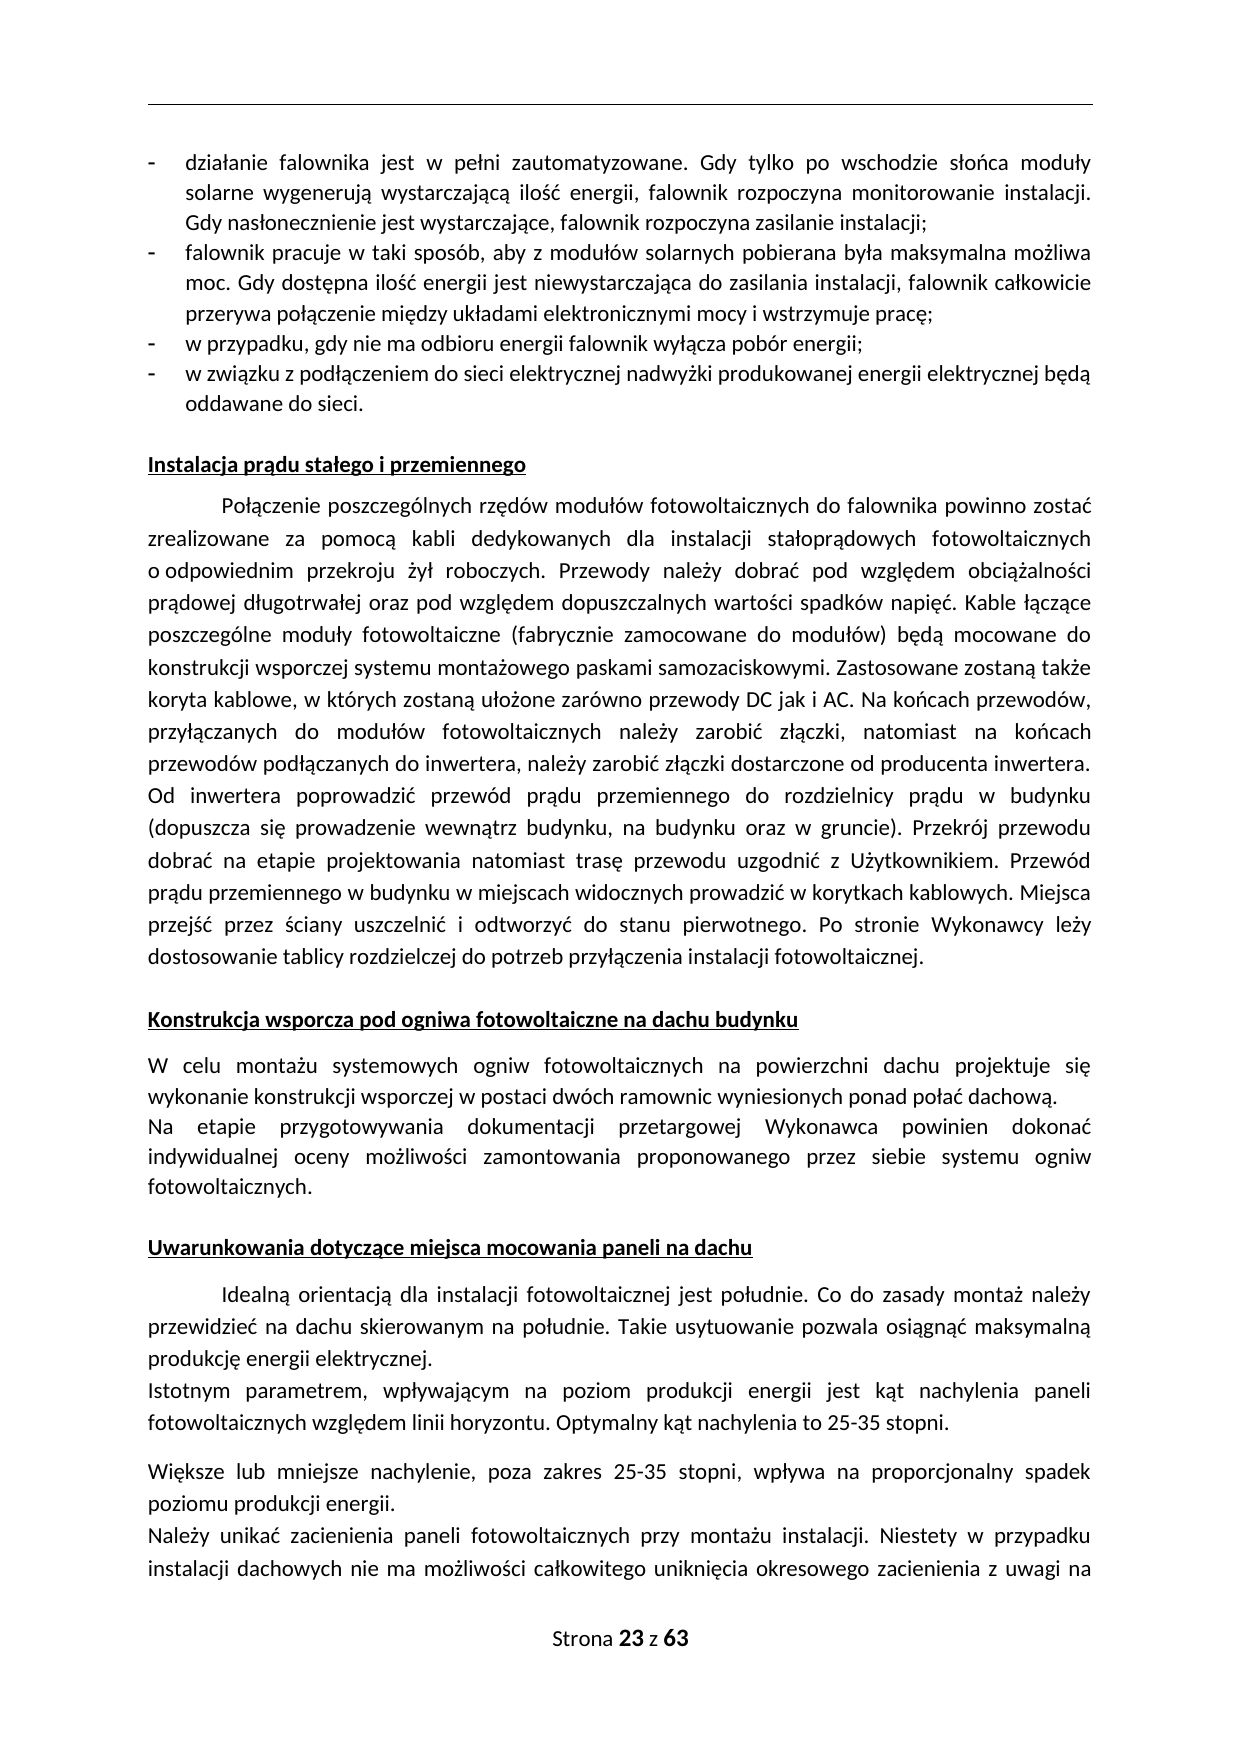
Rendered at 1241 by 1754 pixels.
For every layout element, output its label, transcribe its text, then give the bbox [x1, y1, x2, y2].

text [148, 1522, 1093, 1582]
text Uwarunkowania dotyczące miejsca mocowania paneli na dachu [148, 1233, 1093, 1261]
text Na etapie przygotowywania dokumentacji przetargowej Wykonawca powinien dokonać indywidualnej oceny możliwości zamontowania proponowanego przez siebie systemu ogniw fotowoltaicznych. [148, 1112, 1093, 1200]
text Idealną orientacją dla instalacji fotowoltaicznej jest południe. Co do zasady montaż należy przewidzieć na dachu skierowanym na południe. Takie usytuowanie pozwala osiągnąć maksymalną produkcję energii elektrycznej. [148, 1280, 1093, 1372]
text Instalacja prądu stałego i przemiennego [148, 450, 1093, 478]
text Istotnym parametrem, wpływającym na poziom produkcji energii jest kąt nachylenia paneli fotowoltaicznych względem linii horyzontu. Optymalny kąt nachylenia to 25-35 stopni. [148, 1376, 1093, 1436]
list falownik pracuje w taki sposób, aby z modułów solarnych pobierana była maksymalna możliwa moc. Gdy dostępna ilość energii jest niewystarczająca do zasilania instalacji, falownik całkowicie przerywa połączenie między układami elektronicznymi mocy i wstrzymuje pracę; [148, 238, 1093, 327]
text Konstrukcja wsporcza pod ogniwa fotowoltaiczne na dachu budynku [148, 1005, 1093, 1033]
text Większe lub mniejsze nachylenie, poza zakres 25-35 stopni, wpływa na proporcjonalny spadek poziomu produkcji energii. [148, 1457, 1093, 1517]
text Połączenie poszczególnych rzędów modułów fotowoltaicznych do falownika powinno zostać zrealizowane za pomocą kabli dedykowanych dla instalacji stałoprądowych fotowoltaicznych o odpowiednim przekroju żył roboczych. Przewody należy dobrać pod względem obciążalności prądowej długotrwałej oraz pod względem dopuszczalnych wartości spadków napięć. Kable łączące poszczególne moduły fotowoltaiczne (fabrycznie zamocowane do modułów) będą mocowane do konstrukcji wsporczej systemu montażowego paskami samozaciskowymi. Zastosowane zostaną także koryta kablowe, w których zostaną ułożone zarówno przewody DC jak i AC. Na końcach przewodów, przyłączanych do modułów fotowoltaicznych należy zarobić złączki, natomiast na końcach przewodów podłączanych do inwertera, należy zarobić złączki dostarczone od producenta inwertera. Od inwertera poprowadzić przewód prądu przemiennego do rozdzielnicy prądu w budynku (dopuszcza się prowadzenie wewnątrz budynku, na budynku oraz w gruncie). Przekrój przewodu dobrać na etapie projektowania natomiast trasę przewodu uzgodnić z Użytkownikiem. Przewód prądu przemiennego w budynku w miejscach widocznych prowadzić w korytkach kablowych. Miejsca przejść przez ściany uszczelnić i odtworzyć do stanu pierwotnego. Po stronie Wykonawcy leży dostosowanie tablicy rozdzielczej do potrzeb przyłączenia instalacji fotowoltaicznej. [148, 492, 1093, 970]
list działanie falownika jest w pełni zautomatyzowane. Gdy tylko po wschodzie słońca moduły solarne wygenerują wystarczającą ilość energii, falownik rozpoczyna monitorowanie instalacji. Gdy nasłonecznienie jest wystarczające, falownik rozpoczyna zasilanie instalacji; [148, 148, 1093, 236]
list w przypadku, gdy nie ma odbioru energii falownik wyłącza pobór energii; [148, 329, 1093, 357]
list w związku z podłączeniem do sieci elektrycznej nadwyżki produkowanej energii elektrycznej będą oddawane do sieci. [148, 359, 1093, 417]
text W celu montażu systemowych ogniw fotowoltaicznych na powierzchni dachu projektuje się wykonanie konstrukcji wsporczej w postaci dwóch ramownic wyniesionych ponad połać dachową. [148, 1052, 1093, 1110]
